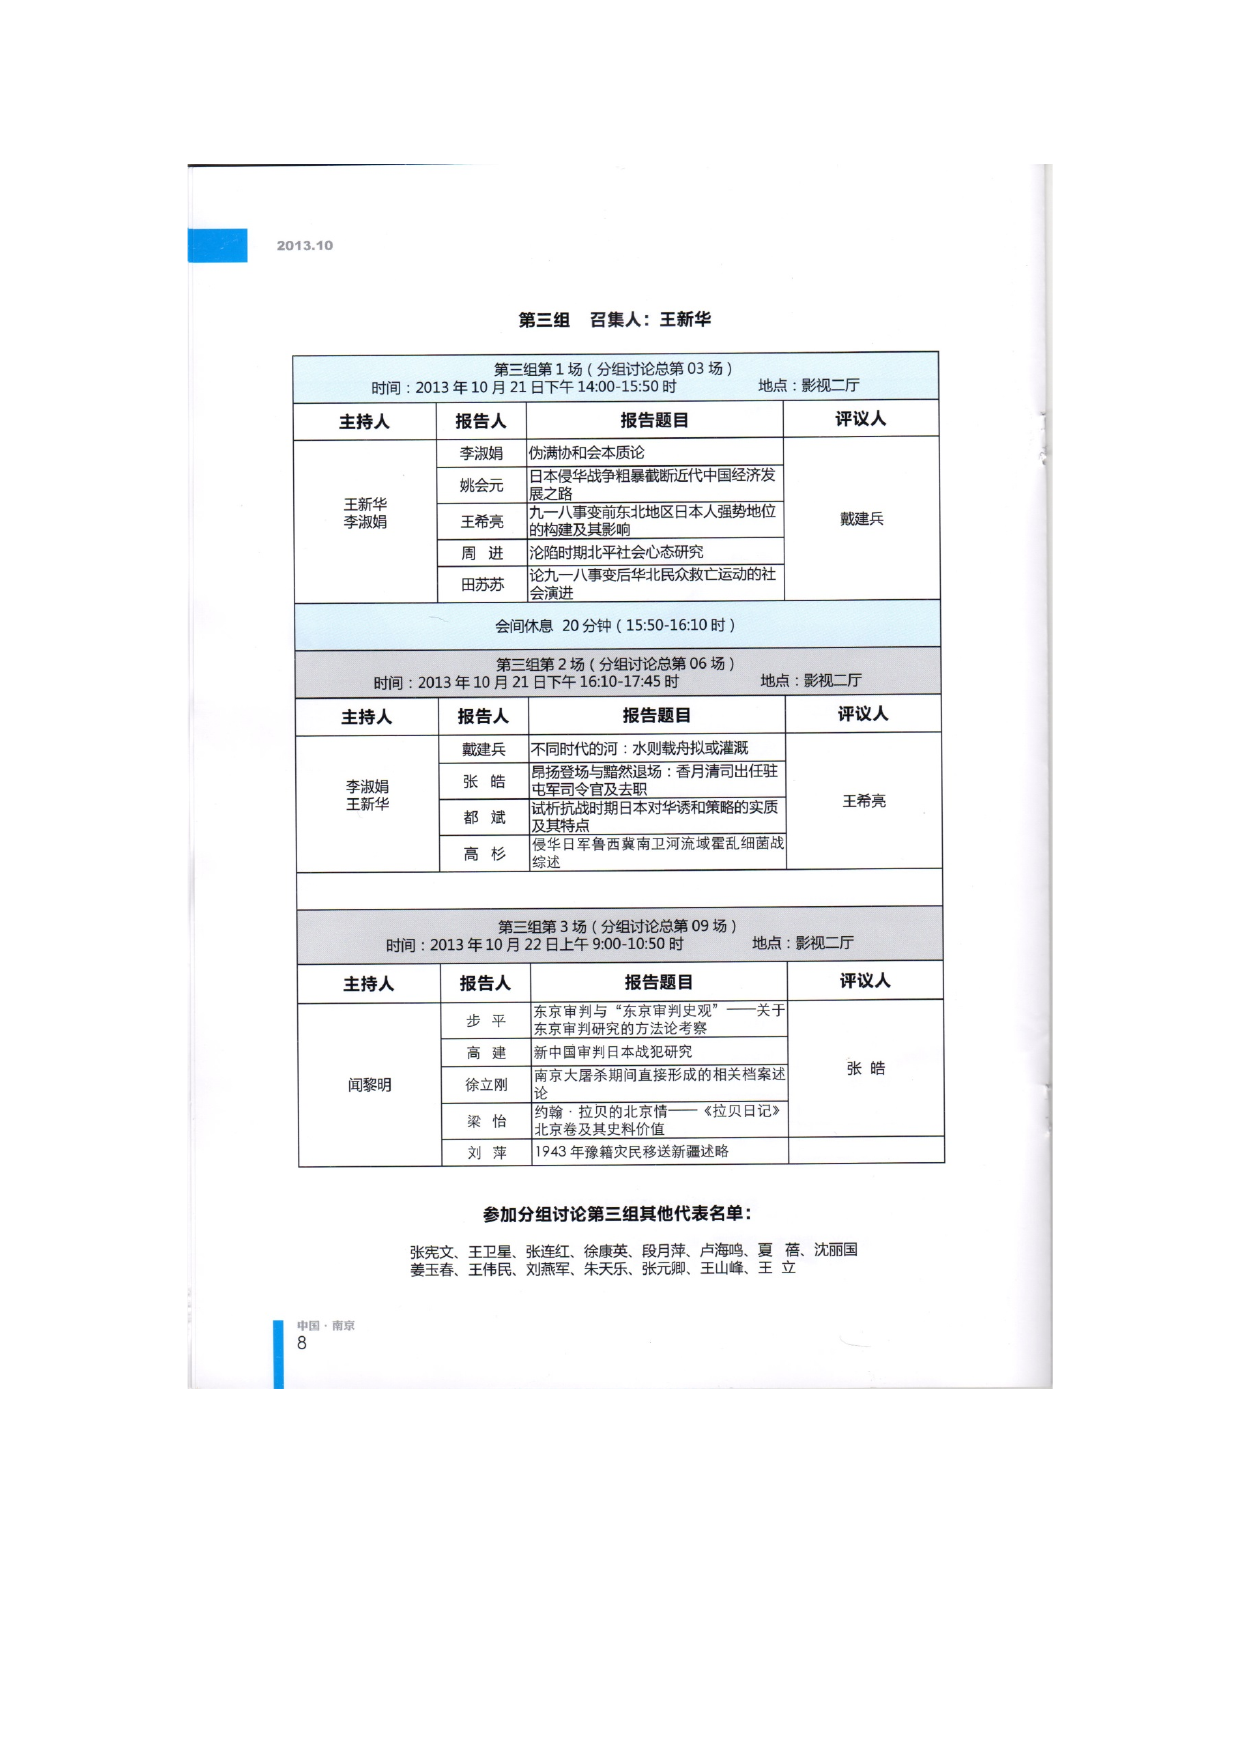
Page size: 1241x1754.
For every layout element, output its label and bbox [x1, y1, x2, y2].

picture [187, 164, 1053, 1389]
